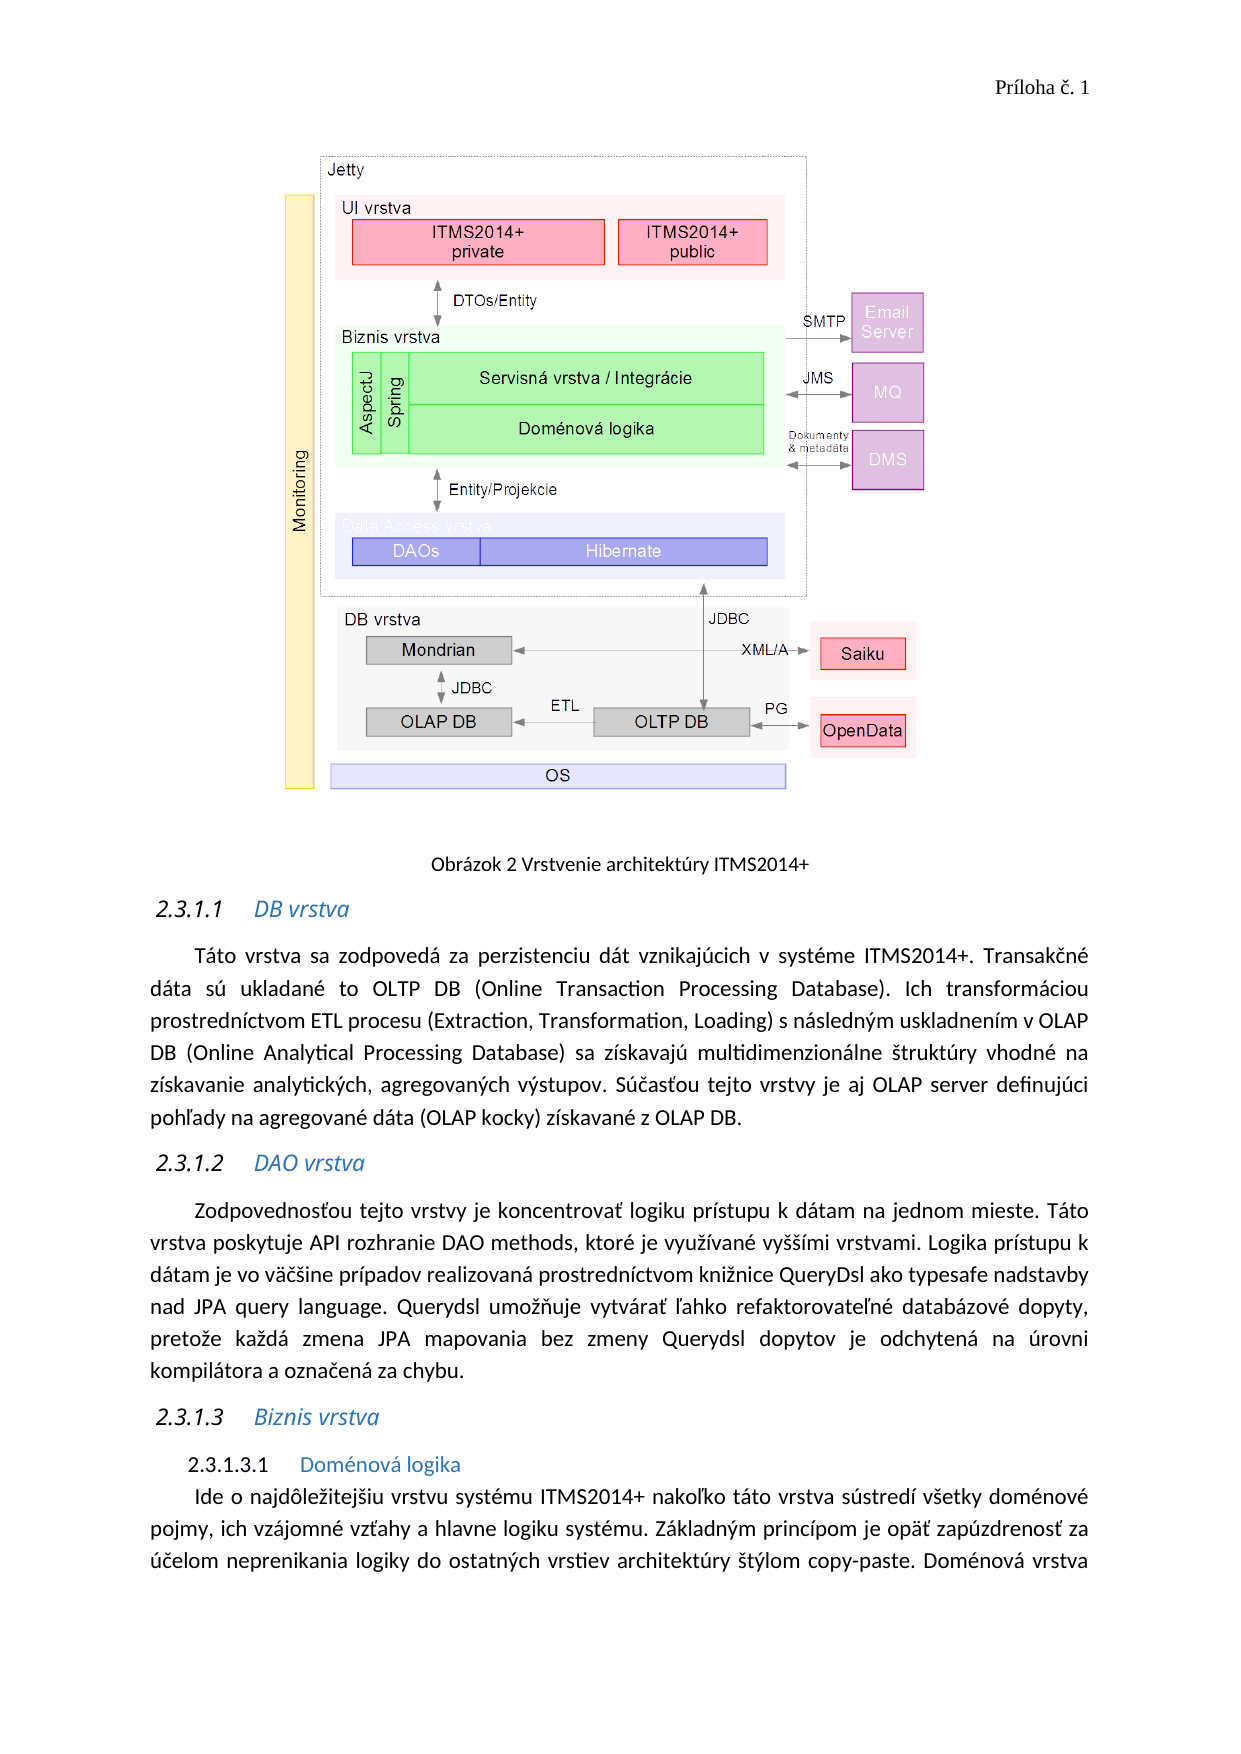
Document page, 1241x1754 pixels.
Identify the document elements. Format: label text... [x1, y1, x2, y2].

subtitle DAO vrstva [156, 1147, 1090, 1178]
subtitle DB vrstva [156, 893, 1090, 924]
subtitle Biznis vrstva [156, 1401, 1090, 1433]
picture [249, 150, 991, 827]
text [150, 1482, 1090, 1574]
text Zodpovednosťou tejto vrstvy je koncentrovať logiku prístupu k dátam na jednom mieste. Táto vrstva poskytuje API rozhranie DAO methods, ktoré je využívané vyššími vrstvami. Logika prístupu k dátam je vo väčšine prípadov realizovaná prostredníctvom knižnice QueryDsl ako typesafe nadstavby nad JPA query language. Querydsl umožňuje vytvárať ľahko refaktorovateľné databázové dopyty, pretože každá zmena JPA mapovania bez zmeny Querydsl dopytov je odchytená na úrovni kompilátora a označená za chybu. [150, 1196, 1090, 1385]
subtitle Doménová logika [187, 1450, 1090, 1478]
text Obrázok 2 Vrstvenie architektúry ITMS2014+ [150, 852, 1090, 877]
text Táto vrstva sa zodpovedá za perzistenciu dát vznikajúcich v systéme ITMS2014+. Transakčné dáta sú ukladané to OLTP DB (Online Transaction Processing Database). Ich transformáciou prostredníctvom ETL procesu (Extraction, Transformation, Loading) s následným uskladnením v OLAP DB (Online Analytical Processing Database) sa získavajú multidimenzionálne štruktúry vhodné na získavanie analytických, agregovaných výstupov. Súčasťou tejto vrstvy je aj OLAP server definujúci pohľady na agregované dáta (OLAP kocky) získavané z OLAP DB. [150, 942, 1090, 1131]
